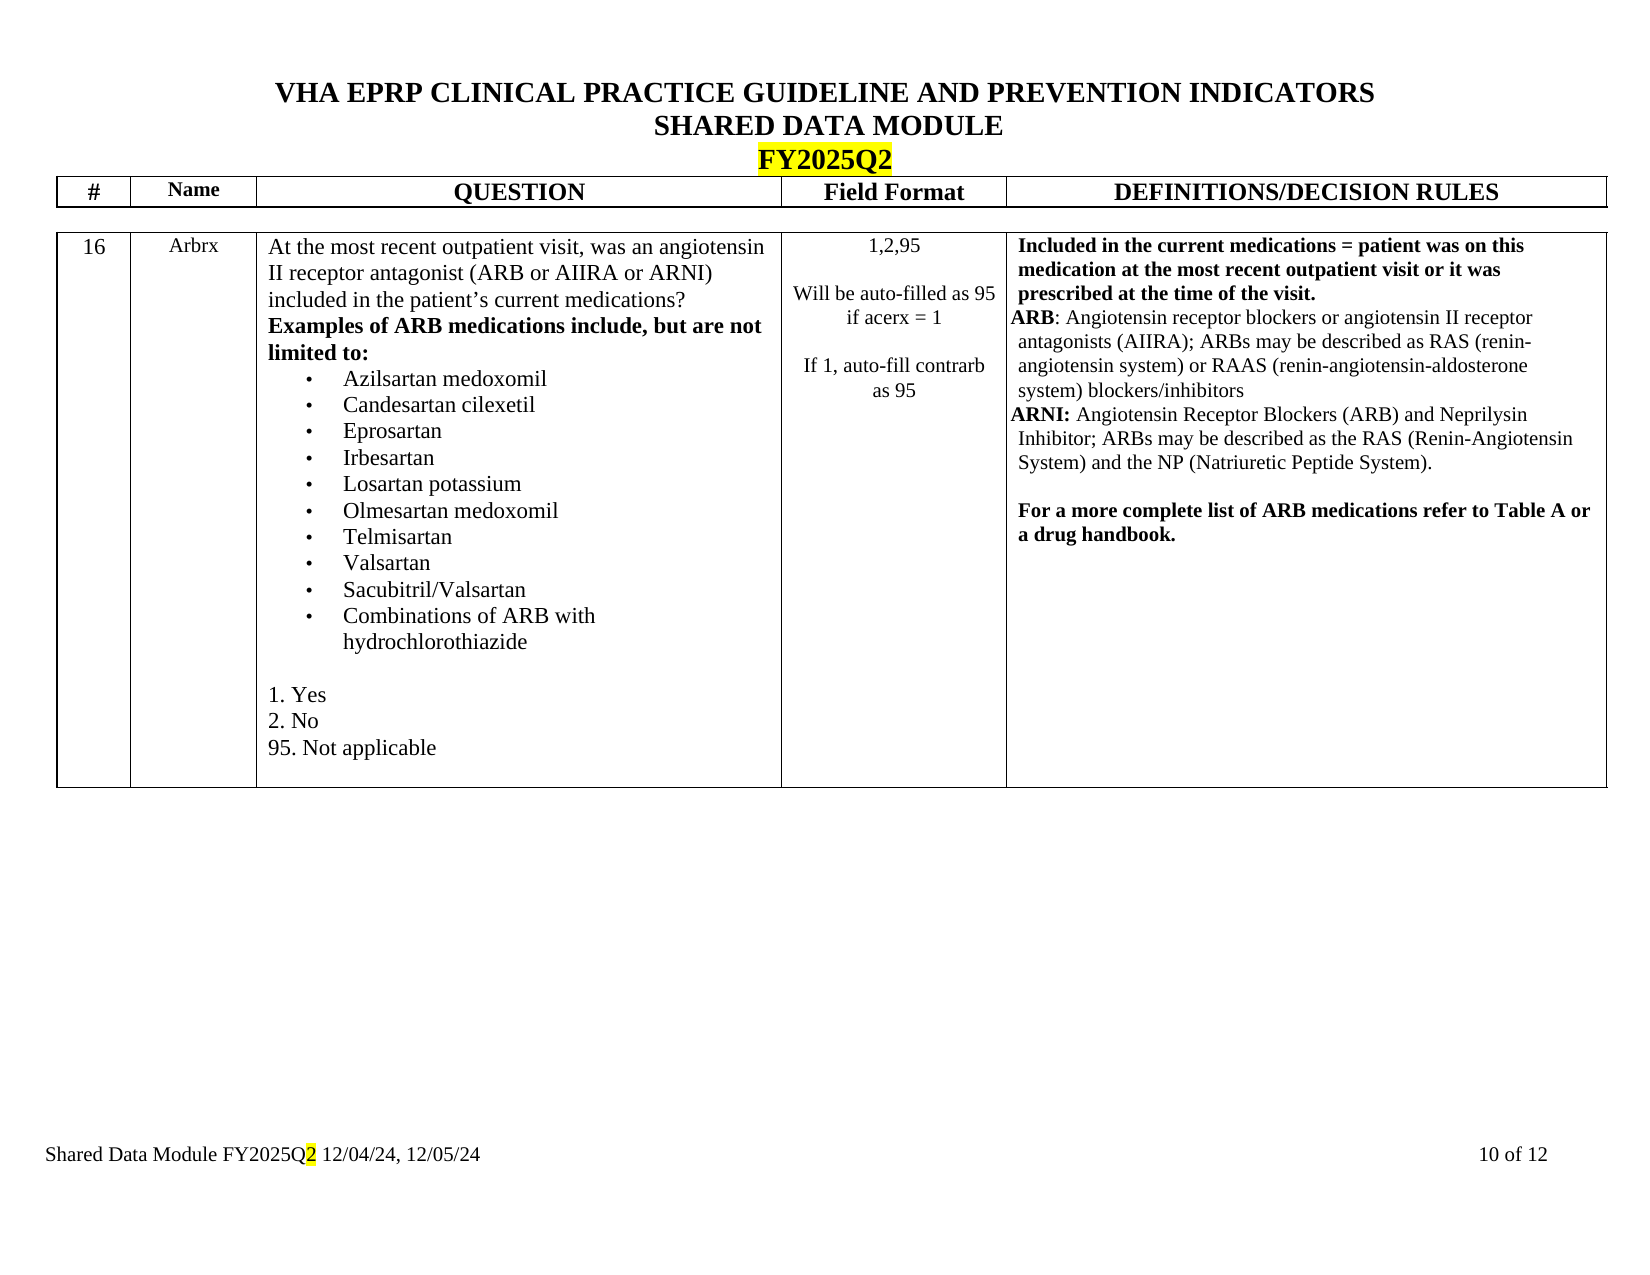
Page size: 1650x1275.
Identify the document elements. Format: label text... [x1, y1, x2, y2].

table_cell Arbrx [131, 233, 256, 787]
table_cell 16 [58, 233, 130, 787]
table_cell At the most recent outpatient visit, was an angiotensin II receptor antagonist (ARB or AIIRA or ARNI) included in the patient’s current medications? Examples of ARB medications include, but are not limited to: Azilsartan medoxomil Candesartan cilexetil Eprosartan Irbesartan Losartan potassium Olmesartan medoxomil Telmisartan Valsartan Sacubitril/Valsartan Combinations of ARB with hydrochlorothiazide 1. Yes 2. No 95. Not applicable [257, 233, 781, 787]
table_cell 1,2,95 Will be auto-filled as 95 if acerx = 1 If 1, auto-fill contrarb as 95 [782, 233, 1006, 787]
table_cell Included in the current medications = patient was on this medication at the most recent outpatient visit or it was prescribed at the time of the visit. ARB: Angiotensin receptor blockers or angiotensin II receptor antagonists (AIIRA); ARBs may be described as RAS (renin-angiotensin system) or RAAS (renin-angiotensin-aldosterone system) blockers/inhibitors ARNI: Angiotensin Receptor Blockers (ARB) and Neprilysin Inhibitor; ARBs may be described as the RAS (Renin-Angiotensin System) and the NP (Natriuretic Peptide System). For a more complete list of ARB medications refer to Table A or a drug handbook. [1007, 233, 1606, 787]
